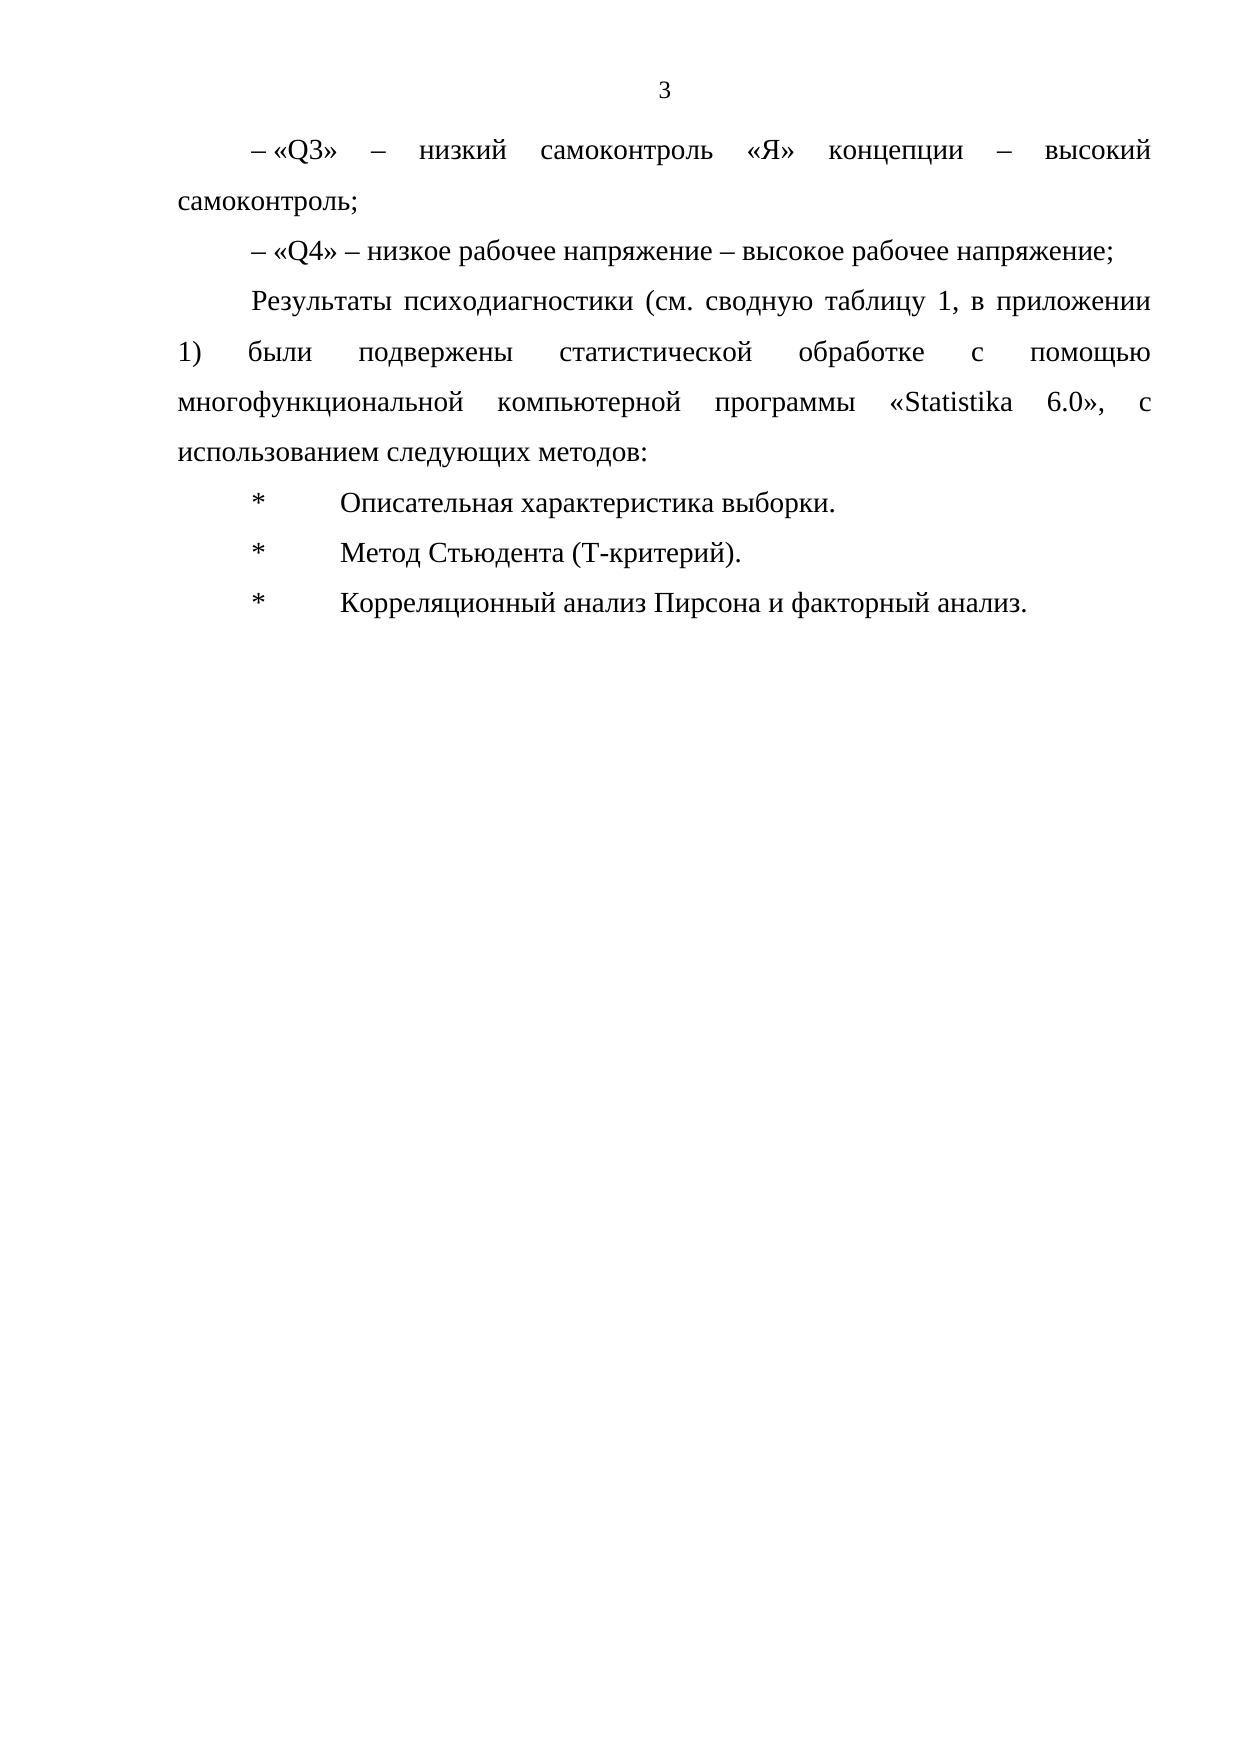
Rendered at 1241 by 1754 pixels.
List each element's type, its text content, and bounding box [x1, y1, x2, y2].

text – «Q3» – низкий самоконтроль «Я» концепции – высокий самоконтроль; [177, 132, 1152, 216]
text – «Q4» – низкое рабочее напряжение – высокое рабочее напряжение; [177, 233, 1152, 267]
list Метод Стьюдента (T-критерий). [177, 535, 1152, 568]
list Корреляционный анализ Пирсона и факторный анализ. [177, 585, 1152, 619]
text Результаты психодиагностики (см. сводную таблицу 1, в приложении 1) были подвержены статистической обработке с помощью многофункциональной компьютерной программы «Statistika 6.0», с использованием следующих методов: [177, 283, 1152, 468]
list Описательная характеристика выборки. [177, 485, 1152, 518]
